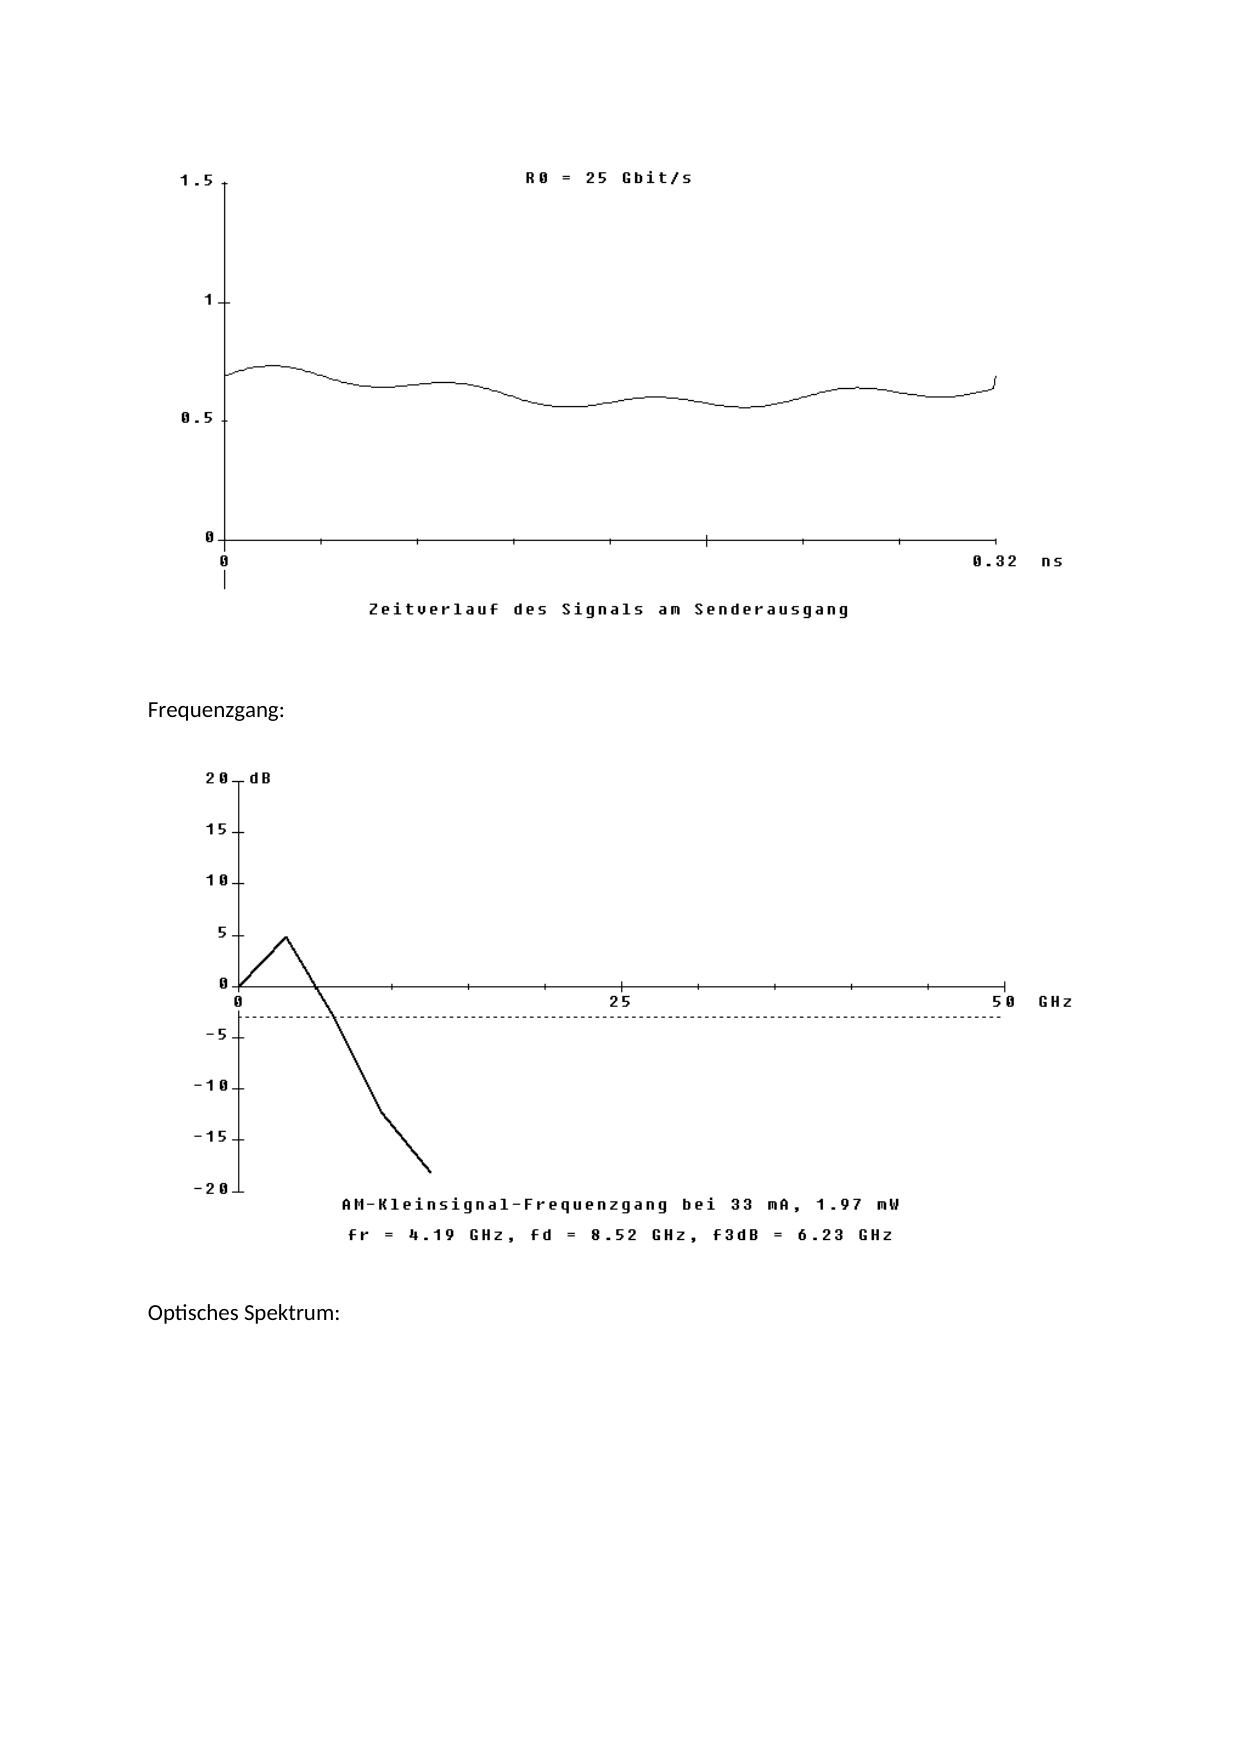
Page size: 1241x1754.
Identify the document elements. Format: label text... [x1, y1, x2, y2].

picture [147, 147, 1093, 670]
picture [147, 747, 1093, 1273]
text Frequenzgang: [148, 695, 1093, 723]
text Optisches Spektrum: [148, 1298, 1093, 1326]
